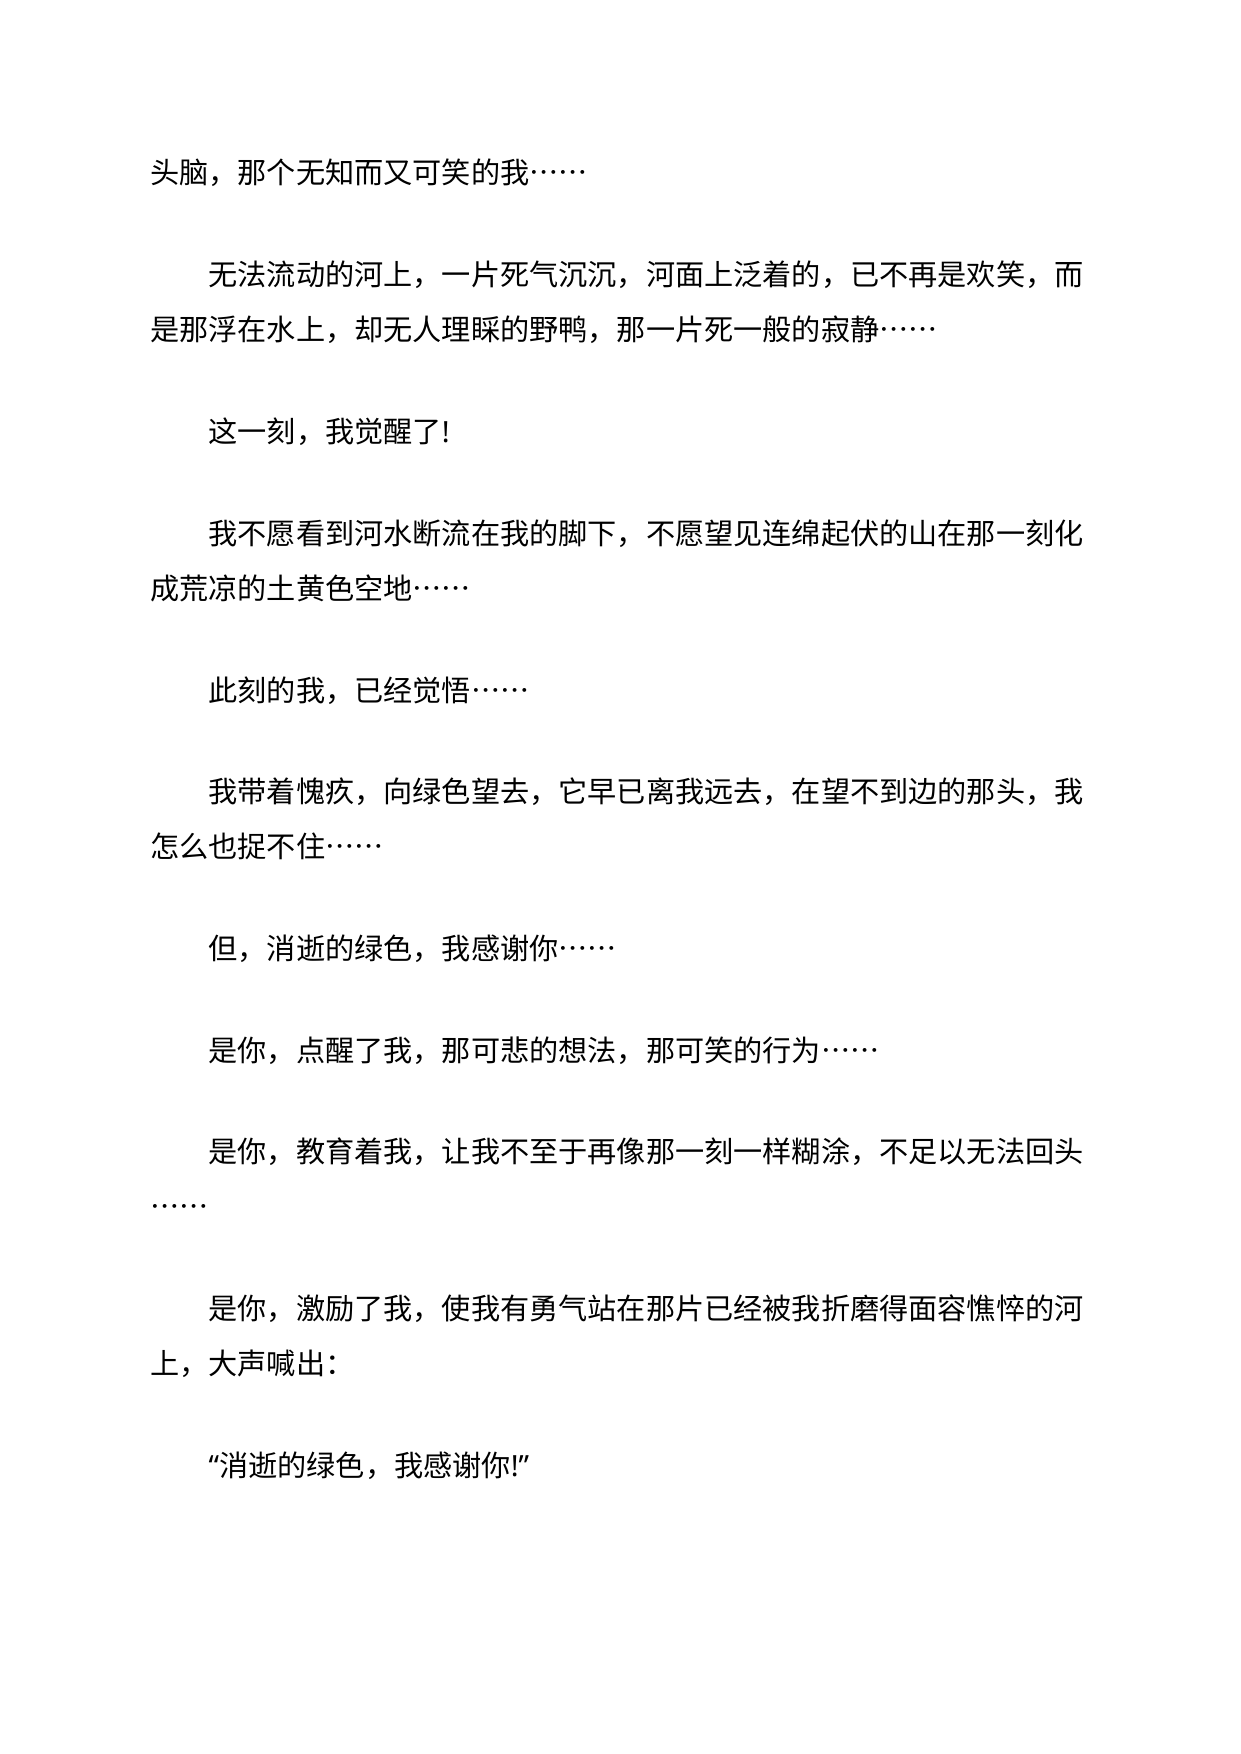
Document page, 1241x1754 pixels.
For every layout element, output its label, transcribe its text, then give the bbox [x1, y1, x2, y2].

text 是你，教育着我，让我不至于再像那一刻一样糊涂，不足以无法回头…… [150, 1129, 1090, 1226]
text “消逝的绿色，我感谢你!” [150, 1442, 1090, 1485]
text 我不愿看到河水断流在我的脚下，不愿望见连绵起伏的山在那一刻化成荒凉的土黄色空地…… [150, 510, 1090, 608]
text 此刻的我，已经觉悟…… [150, 667, 1090, 709]
text 但，消逝的绿色，我感谢你…… [150, 926, 1090, 968]
text 这一刻，我觉醒了! [150, 408, 1090, 451]
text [150, 150, 1090, 192]
text 无法流动的河上，一片死气沉沉，河面上泛着的，已不再是欢笑，而是那浮在水上，却无人理睬的野鸭，那一片死一般的寂静…… [150, 252, 1090, 349]
text 是你，点醒了我，那可悲的想法，那可笑的行为…… [150, 1027, 1090, 1069]
text 我带着愧疚，向绿色望去，它早已离我远去，在望不到边的那头，我怎么也捉不住…… [150, 769, 1090, 866]
text 是你，激励了我，使我有勇气站在那片已经被我折磨得面容憔悴的河上，大声喊出： [150, 1286, 1090, 1383]
